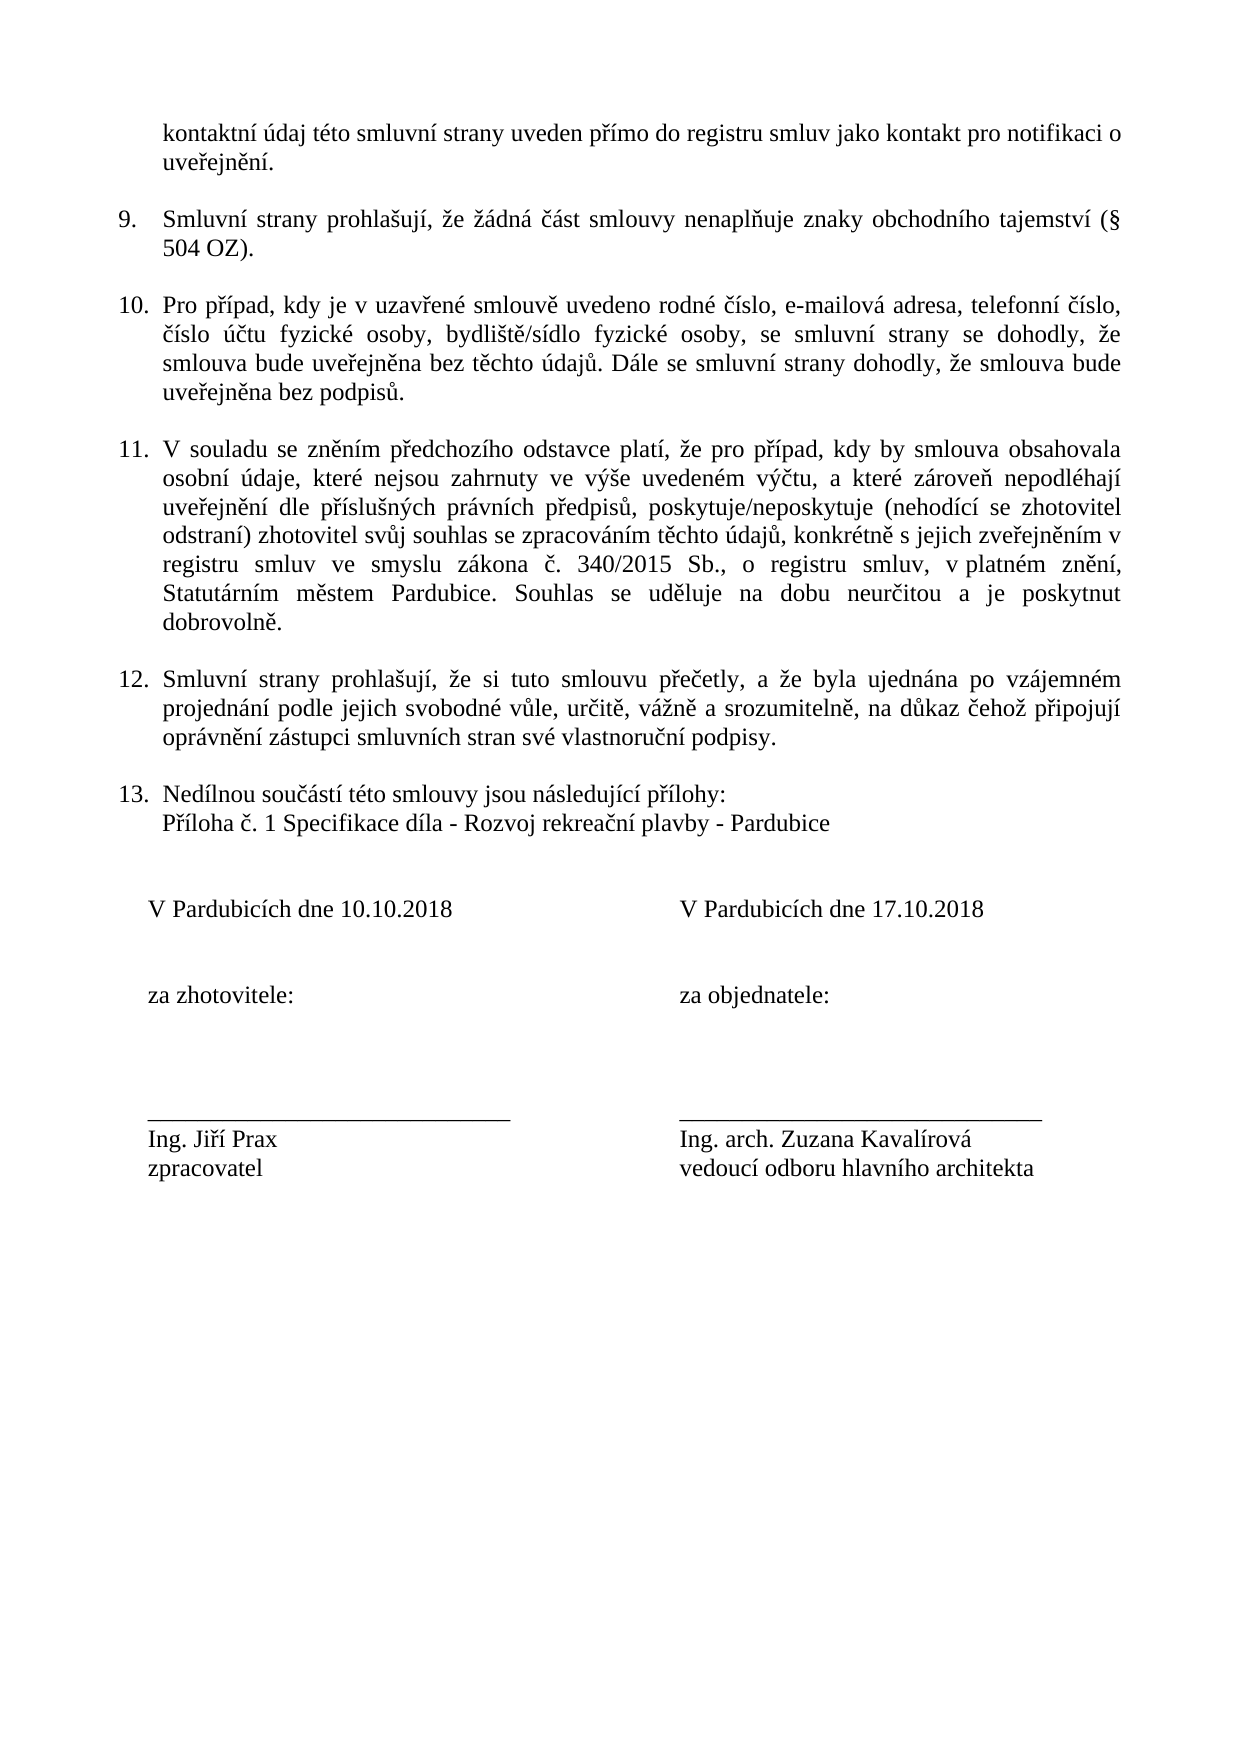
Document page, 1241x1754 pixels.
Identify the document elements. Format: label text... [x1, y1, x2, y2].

text zpracovatel vedoucí odboru hlavního architekta [148, 1153, 1122, 1182]
list Pro případ, kdy je v uzavřené smlouvě uvedeno rodné číslo, e-mailová adresa, telefonní číslo, číslo účtu fyzické osoby, bydliště/sídlo fyzické osoby, se smluvní strany se dohodly, že smlouva bude uveřejněna bez těchto údajů. Dále se smluvní strany dohodly, že smlouva bude uveřejněna bez podpisů. [118, 291, 1122, 406]
text za zhotovitele: za objednatele: [148, 981, 1122, 1009]
text V Pardubicích dne V Pardubicích dne [148, 894, 1122, 923]
text _____________________________ _____________________________ [148, 1096, 1122, 1124]
text Příloha č. 1 Specifikace díla - Rozvoj rekreační plavby - Pardubice [118, 808, 1122, 837]
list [118, 118, 1122, 176]
list Nedílnou součástí této smlouvy jsou následující přílohy: [118, 779, 1122, 808]
text Ing. Jiří Prax Ing. arch. Zuzana Kavalírová [148, 1124, 1122, 1153]
list Smluvní strany prohlašují, že si tuto smlouvu přečetly, a že byla ujednána po vzájemném projednání podle jejich svobodné vůle, určitě, vážně a srozumitelně, na důkaz čehož připojují oprávnění zástupci smluvních stran své vlastnoruční podpisy. [118, 664, 1122, 751]
list V souladu se zněním předchozího odstavce platí, že pro případ, kdy by smlouva obsahovala osobní údaje, které nejsou zahrnuty ve výše uvedeném výčtu, a které zároveň nepodléhají uveřejnění dle příslušných právních předpisů, poskytuje/neposkytuje (nehodící se zhotovitel odstraní) zhotovitel svůj souhlas se zpracováním těchto údajů, konkrétně s jejich zveřejněním v registru smluv ve smyslu zákona č. 340/2015 Sb., o registru smluv, v platném znění, Statutárním městem Pardubice. Souhlas se uděluje na dobu neurčitou a je poskytnut dobrovolně. [118, 434, 1122, 636]
list Smluvní strany prohlašují, že žádná část smlouvy nenaplňuje znaky obchodního tajemství (§ 504 OZ). [118, 204, 1122, 262]
